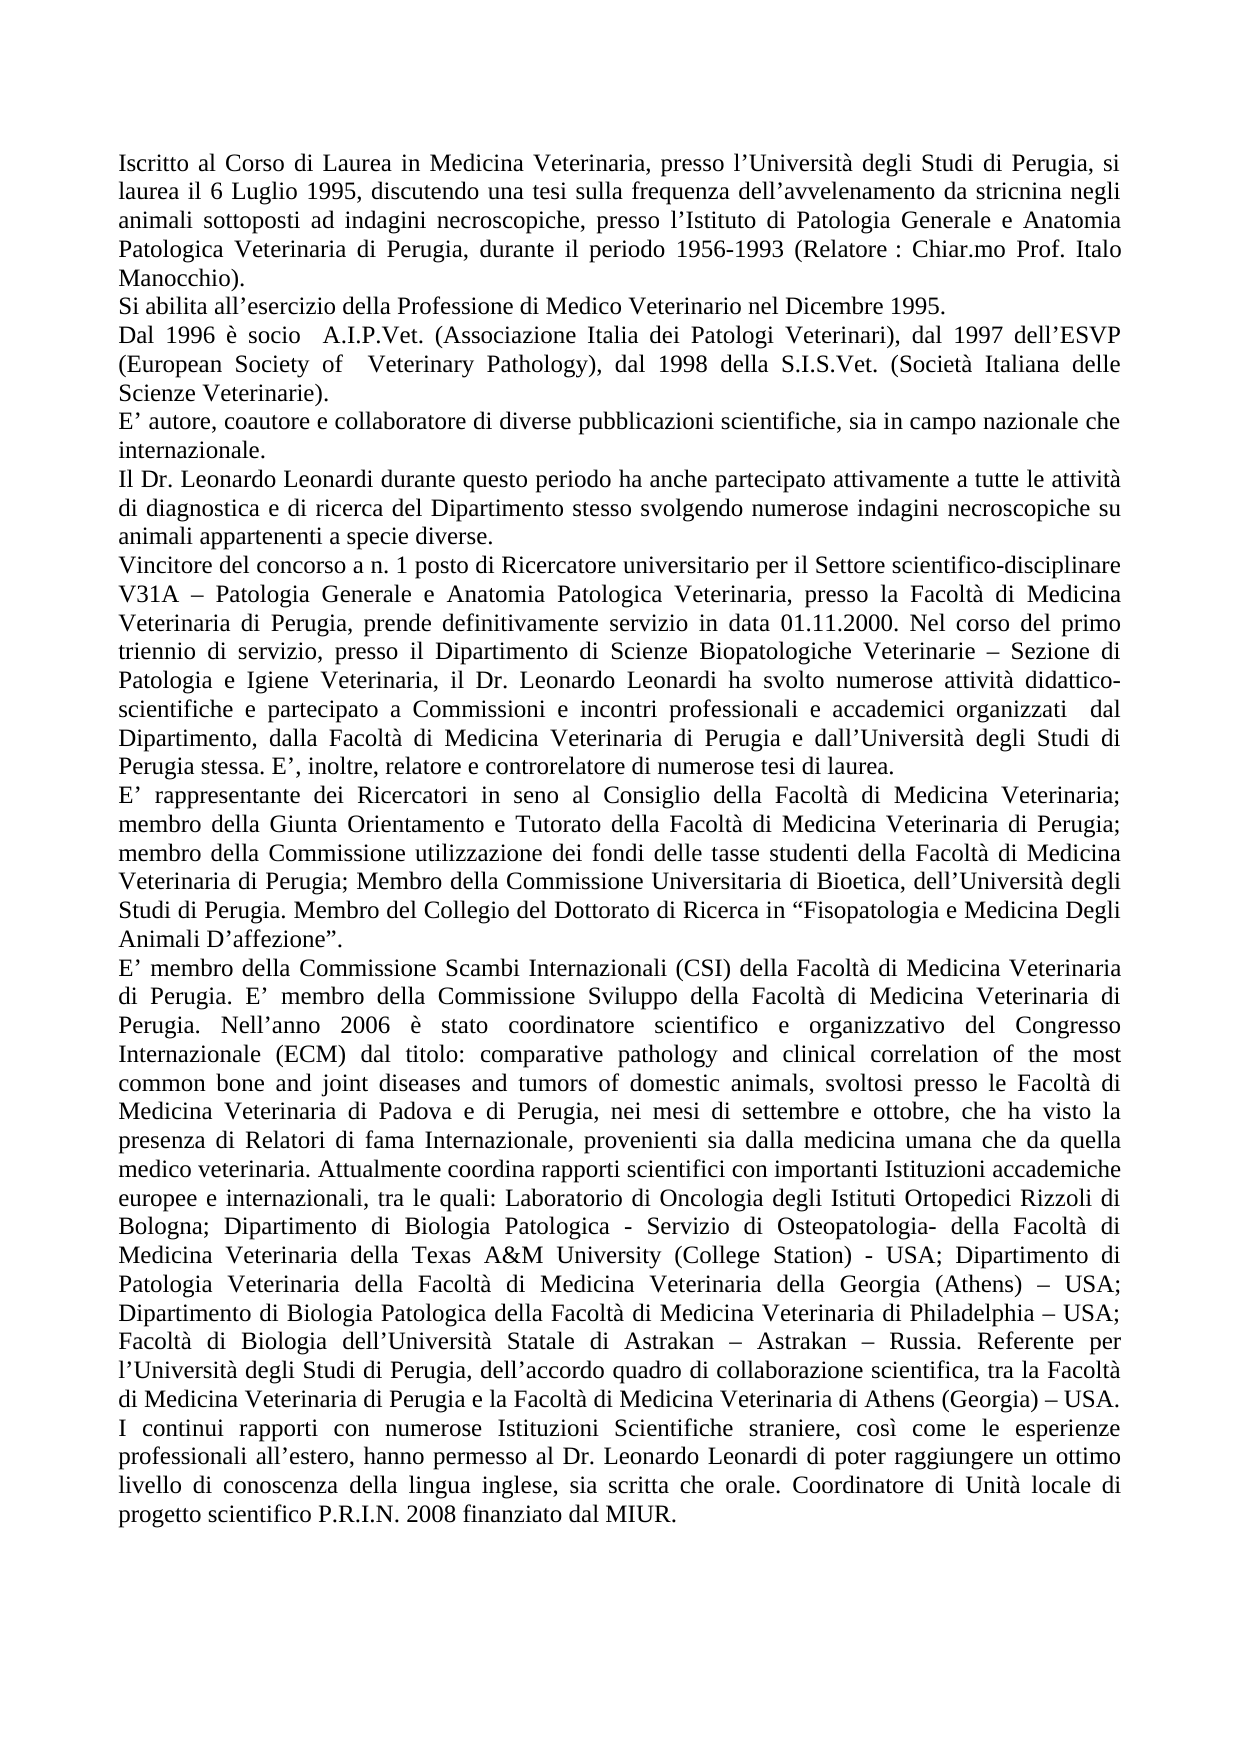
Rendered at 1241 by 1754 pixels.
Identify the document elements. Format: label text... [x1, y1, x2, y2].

text E’ rappresentante dei Ricercatori in seno al Consiglio della Facoltà di Medicina Veterinaria; membro della Giunta Orientamento e Tutorato della Facoltà di Medicina Veterinaria di Perugia; membro della Commissione utilizzazione dei fondi delle tasse studenti della Facoltà di Medicina Veterinaria di Perugia; Membro della Commissione Universitaria di Bioetica, dell’Università degli Studi di Perugia. Membro del Collegio del Dottorato di Ricerca in “Fisopatologia e Medicina Degli Animali D’affezione”. [118, 780, 1122, 953]
text E’ autore, coautore e collaboratore di diverse pubblicazioni scientifiche, sia in campo nazionale che internazionale. [118, 406, 1122, 464]
text Si abilita all’esercizio della Professione di Medico Veterinario nel Dicembre 1995. [118, 291, 1122, 320]
text E’ membro della Commissione Scambi Internazionali (CSI) della Facoltà di Medicina Veterinaria di Perugia. E’ membro della Commissione Sviluppo della Facoltà di Medicina Veterinaria di Perugia. Nell’anno 2006 è stato coordinatore scientifico e organizzativo del Congresso Internazionale (ECM) dal titolo: comparative pathology and clinical correlation of the most common bone and joint diseases and tumors of domestic animals, svoltosi presso le Facoltà di Medicina Veterinaria di Padova e di Perugia, nei mesi di settembre e ottobre, che ha visto la presenza di Relatori di fama Internazionale, provenienti sia dalla medicina umana che da quella medico veterinaria. Attualmente coordina rapporti scientifici con importanti Istituzioni accademiche europee e internazionali, tra le quali: Laboratorio di Oncologia degli Istituti Ortopedici Rizzoli di Bologna; Dipartimento di Biologia Patologica - Servizio di Osteopatologia- della Facoltà di Medicina Veterinaria della Texas A&M University (College Station) - USA; Dipartimento di Patologia Veterinaria della Facoltà di Medicina Veterinaria della Georgia (Athens) – USA; Dipartimento di Biologia Patologica della Facoltà di Medicina Veterinaria di Philadelphia – USA; Facoltà di Biologia dell’Università Statale di Astrakan – Astrakan – Russia. Referente per l’Università degli Studi di Perugia, dell’accordo quadro di collaborazione scientifica, tra la Facoltà di Medicina Veterinaria di Perugia e la Facoltà di Medicina Veterinaria di Athens (Georgia) – USA. I continui rapporti con numerose Istituzioni Scientifiche straniere, così come le esperienze professionali all’estero, hanno permesso al Dr. Leonardo Leonardi di poter raggiungere un ottimo livello di conoscenza della lingua inglese, sia scritta che orale. Coordinatore di Unità locale di progetto scientifico P.R.I.N. 2008 finanziato dal MIUR. [118, 953, 1122, 1528]
text Iscritto al Corso di Laurea in Medicina Veterinaria, presso l’Università degli Studi di Perugia, si laurea il 6 Luglio 1995, discutendo una tesi sulla frequenza dell’avvelenamento da stricnina negli animali sottoposti ad indagini necroscopiche, presso l’Istituto di Patologia Generale e Anatomia Patologica Veterinaria di Perugia, durante il periodo 1956-1993 (Relatore : Chiar.mo Prof. Italo Manocchio). [118, 148, 1122, 291]
text Il Dr. Leonardo Leonardi durante questo periodo ha anche partecipato attivamente a tutte le attività di diagnostica e di ricerca del Dipartimento stesso svolgendo numerose indagini necroscopiche su animali appartenenti a specie diverse. [118, 464, 1122, 550]
text Dal 1996 è socio A.I.P.Vet. (Associazione Italia dei Patologi Veterinari), dal 1997 dell’ESVP (European Society of Veterinary Pathology), dal 1998 della S.I.S.Vet. (Società Italiana delle Scienze Veterinarie). [118, 320, 1122, 406]
text Vincitore del concorso a n. 1 posto di Ricercatore universitario per il Settore scientifico-disciplinare V31A – Patologia Generale e Anatomia Patologica Veterinaria, presso la Facoltà di Medicina Veterinaria di Perugia, prende definitivamente servizio in data 01.11.2000. Nel corso del primo triennio di servizio, presso il Dipartimento di Scienze Biopatologiche Veterinarie – Sezione di Patologia e Igiene Veterinaria, il Dr. Leonardo Leonardi ha svolto numerose attività didattico-scientifiche e partecipato a Commissioni e incontri professionali e accademici organizzati dal Dipartimento, dalla Facoltà di Medicina Veterinaria di Perugia e dall’Università degli Studi di Perugia stessa. E’, inoltre, relatore e controrelatore di numerose tesi di laurea. [118, 550, 1122, 780]
